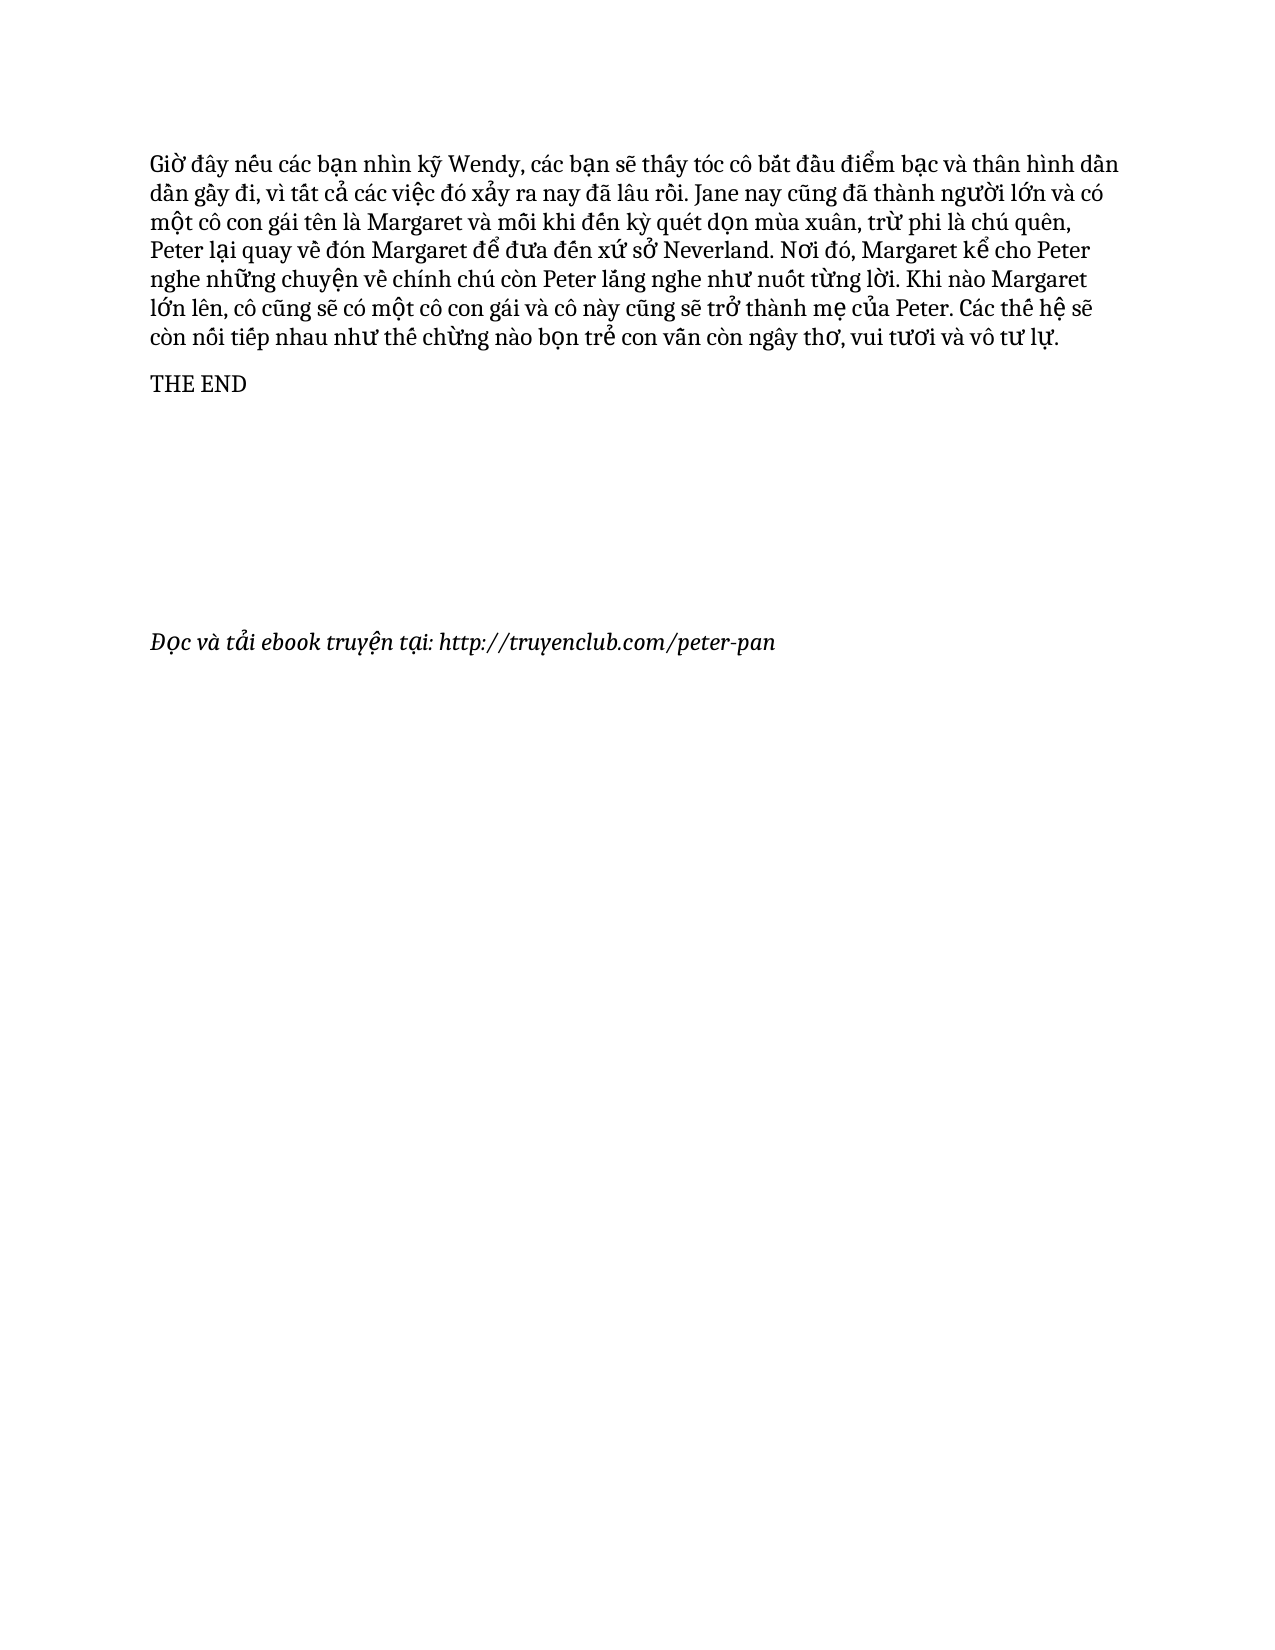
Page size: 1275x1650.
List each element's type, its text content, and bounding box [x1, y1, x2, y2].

text THE END [150, 370, 1125, 399]
text Đọc và tải ebook truyện tại: http://truyenclub.com/peter-pan [150, 627, 1125, 656]
text Giờ đây nếu các bạn nhìn kỹ Wendy, các bạn sẽ thấy tóc cô bắt đầu điểm bạc và thân hình dần dần gầy đi, vì tất cả các việc đó xảy ra nay đã lâu rồi. Jane nay cũng đã thành người lớn và có một cô con gái tên là Margaret và mỗi khi đến kỳ quét dọn mùa xuân, trừ phi là chú quên, Peter lại quay về đón Margaret để đưa đến xứ sở Neverland. Nơi đó, Margaret kể cho Peter nghe những chuyện về chính chú còn Peter lắng nghe như nuốt từng lời. Khi nào Margaret lớn lên, cô cũng sẽ có một cô con gái và cô này cũng sẽ trở thành mẹ của Peter. Các thế hệ sẽ còn nối tiếp nhau như thế chừng nào bọn trẻ con vẫn còn ngây thơ, vui tươi và vô tư lự. [150, 150, 1125, 351]
